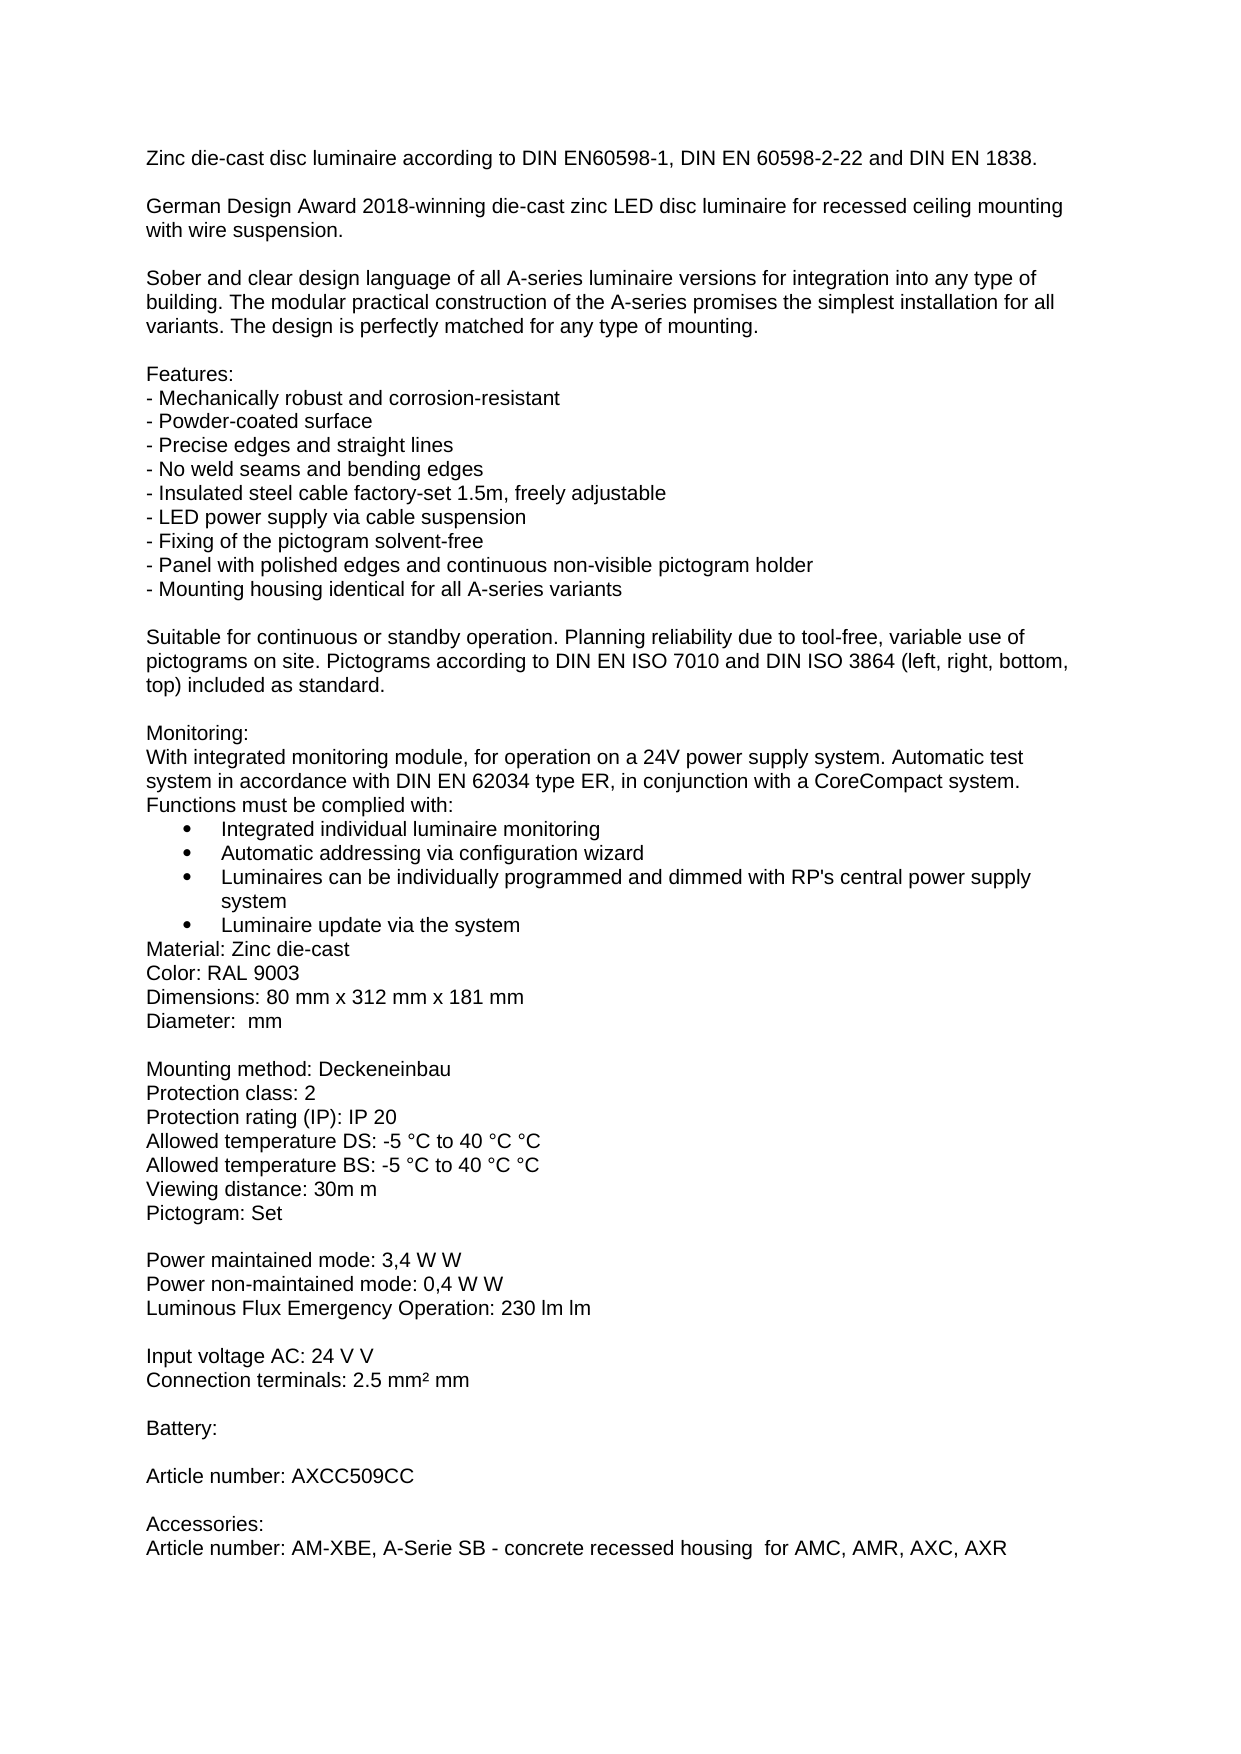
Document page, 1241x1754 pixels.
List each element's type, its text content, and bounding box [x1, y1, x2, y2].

text Mounting method: Deckeneinbau [146, 1057, 1094, 1081]
text Protection rating (IP): IP 20 [146, 1104, 1094, 1128]
text Article number: AXCC509CC [146, 1464, 1094, 1488]
list Luminaires can be individually programmed and dimmed with RP's central power supply system [183, 865, 1094, 913]
text Zinc die-cast disc luminaire according to DIN EN60598-1, DIN EN 60598-2-22 and DIN EN 1838.German Design Award 2018-winning die-cast zinc LED disc luminaire for recessed ceiling mounting with wire suspension. Sober and clear design language of all A-series luminaire versions for integration into any type of building. The modular practical construction of the A-series promises the simplest installation for all variants. The design is perfectly matched for any type of mounting. Features:- Mechanically robust and corrosion-resistant- Powder-coated surface- Precise edges and straight lines- No weld seams and bending edges- Insulated steel cable factory-set 1.5m, freely adjustable- LED power supply via cable suspension- Fixing of the pictogram solvent-free- Panel with polished edges and continuous non-visible pictogram holder- Mounting housing identical for all A-series variantsSuitable for continuous or standby operation. Planning reliability due to tool-free, variable use of pictograms on site. Pictograms according to DIN EN ISO 7010 and DIN ISO 3864 (left, right, bottom, top) included as standard. [146, 146, 1094, 697]
text Luminous Flux Emergency Operation: 230 lm lm [146, 1296, 1094, 1320]
text Color: RAL 9003 [146, 961, 1094, 985]
text With integrated monitoring module, for operation on a 24V power supply system. Automatic test system in accordance with DIN EN 62034 type ER, in conjunction with a CoreCompact system. Functions must be complied with: [146, 745, 1094, 817]
text Monitoring: [146, 721, 1094, 745]
text Input voltage AC: 24 V V [146, 1344, 1094, 1368]
list Automatic addressing via configuration wizard [183, 841, 1094, 865]
list Luminaire update via the system [183, 913, 1094, 937]
text Dimensions: 80 mm x 312 mm x 181 mm [146, 985, 1094, 1009]
text Material: Zinc die-cast [146, 937, 1094, 961]
text Diameter: mm [146, 1009, 1094, 1033]
text Allowed temperature BS: -5 °C to 40 °C °C [146, 1152, 1094, 1176]
text Allowed temperature DS: -5 °C to 40 °C °C [146, 1128, 1094, 1152]
text Article number: AM-XBE, A-Serie SB - concrete recessed housing for AMC, AMR, AXC, AXR [146, 1536, 1094, 1560]
text Viewing distance: 30m m [146, 1176, 1094, 1200]
text Accessories: [146, 1512, 1094, 1536]
text Protection class: 2 [146, 1081, 1094, 1104]
text Power maintained mode: 3,4 W W [146, 1248, 1094, 1272]
text Pictogram: Set [146, 1200, 1094, 1224]
text Power non-maintained mode: 0,4 W W [146, 1272, 1094, 1296]
list Integrated individual luminaire monitoring [183, 817, 1094, 841]
text Connection terminals: 2.5 mm² mm [146, 1368, 1094, 1392]
text Battery: [146, 1416, 1094, 1440]
